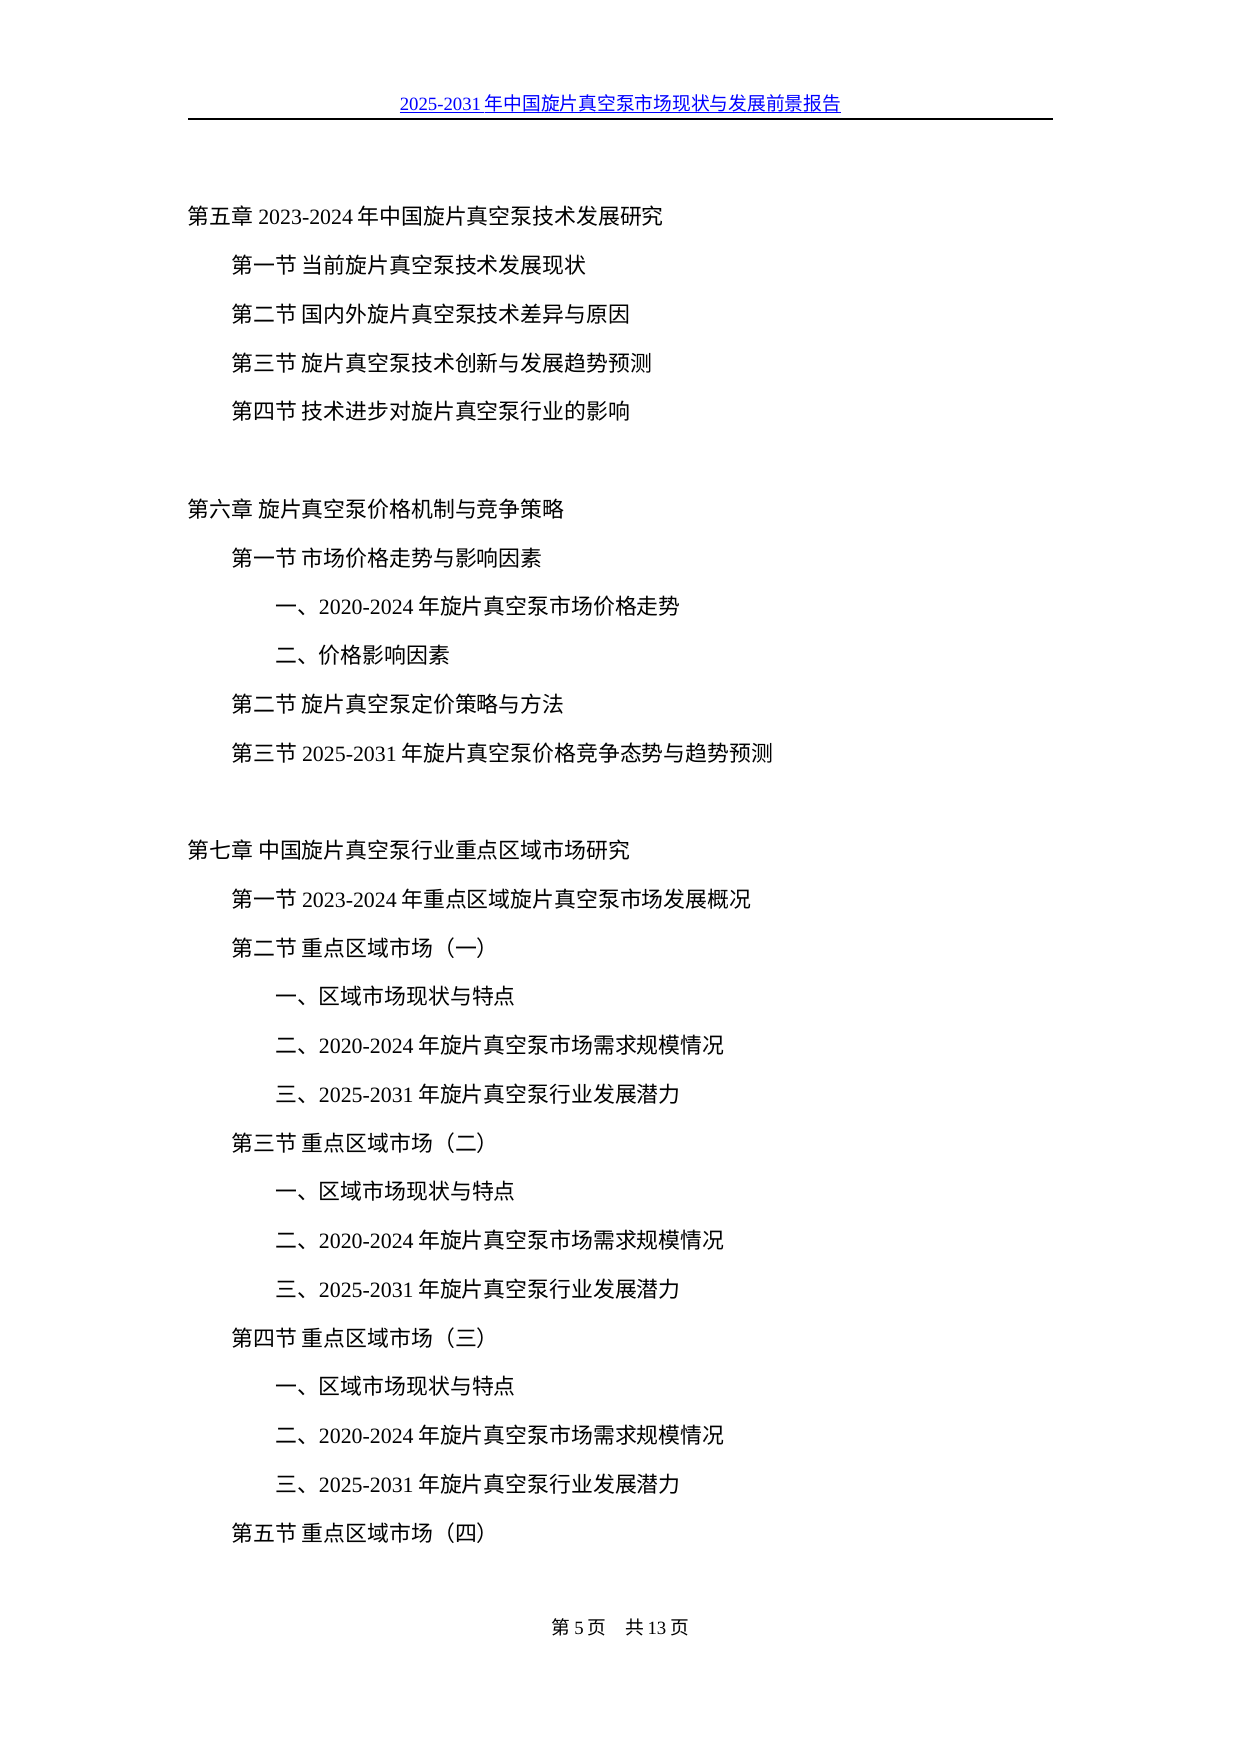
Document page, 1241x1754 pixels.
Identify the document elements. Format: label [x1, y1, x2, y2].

text [187, 150, 1053, 1548]
